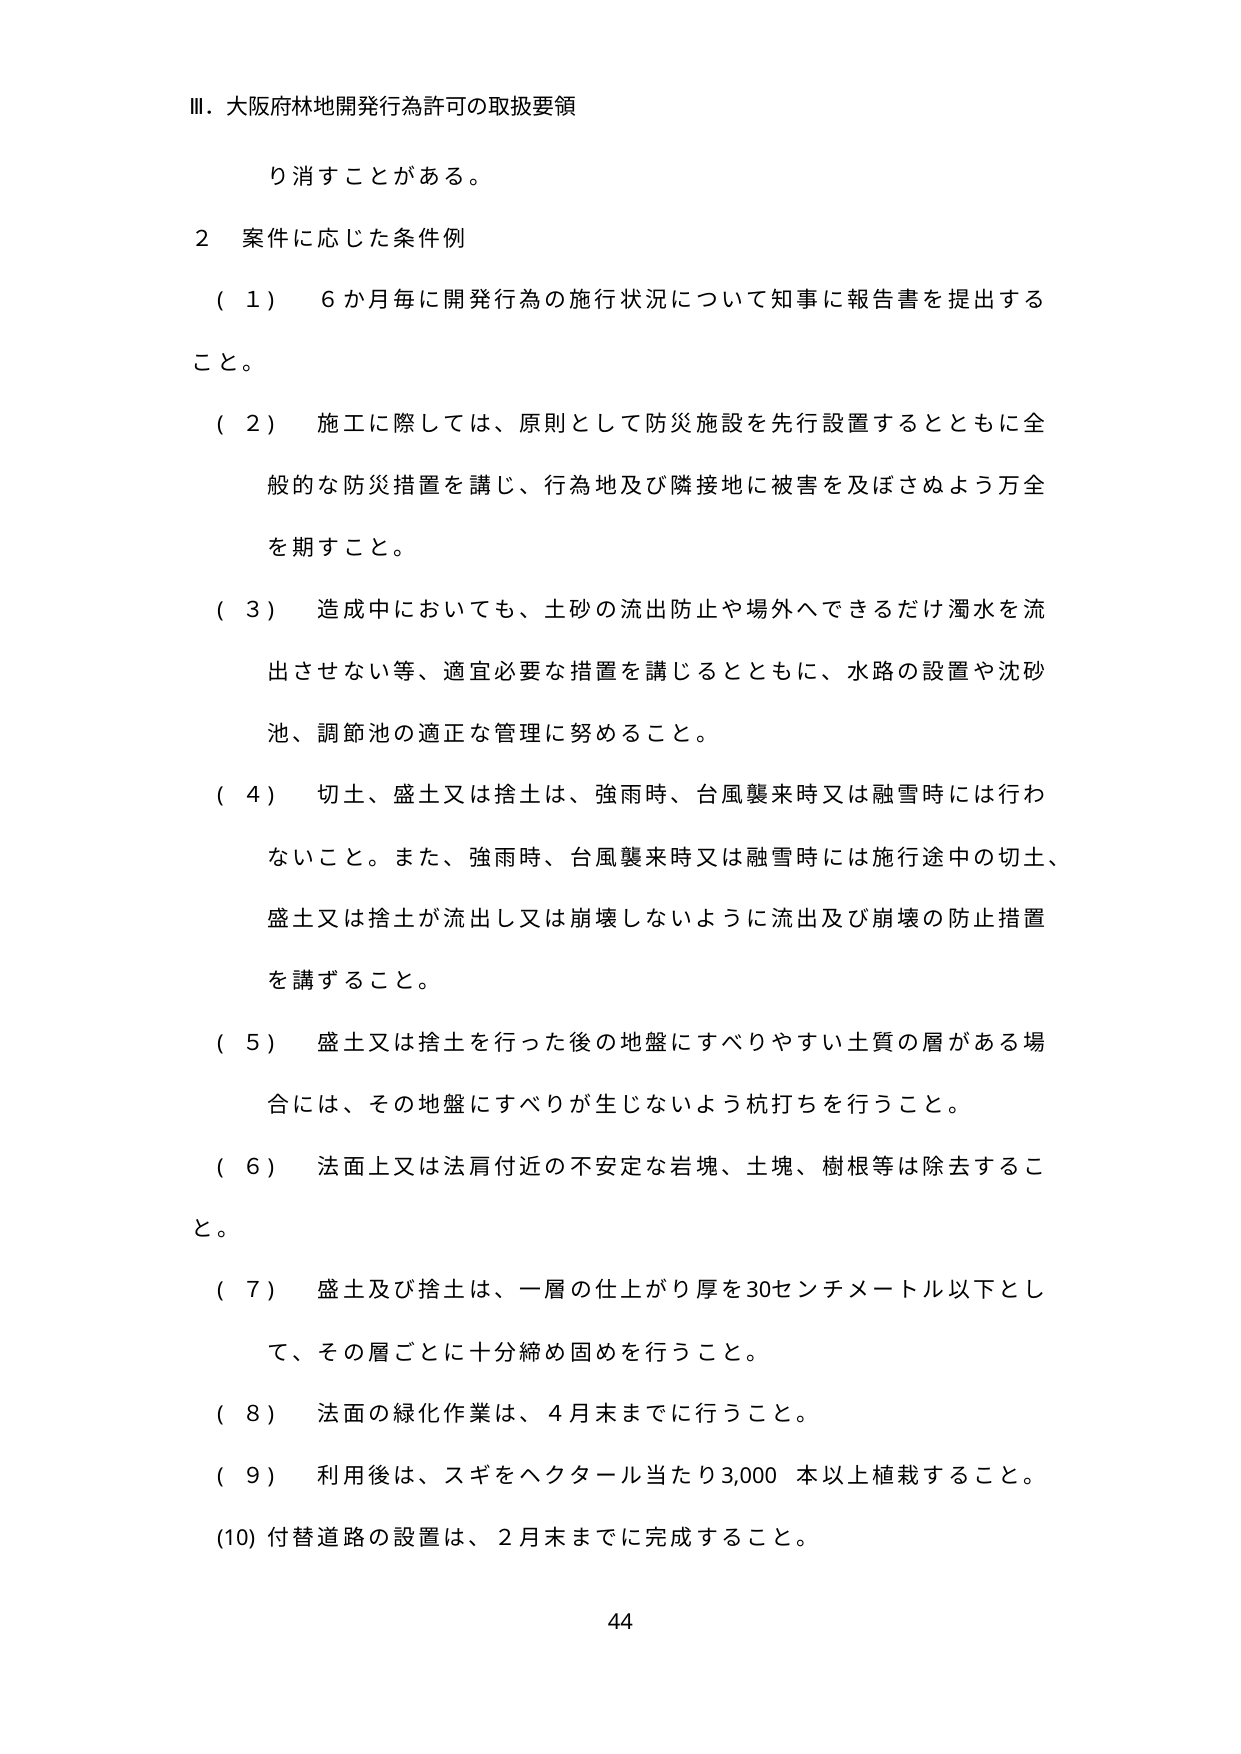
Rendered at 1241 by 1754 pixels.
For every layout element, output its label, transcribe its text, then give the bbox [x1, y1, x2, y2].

text (５) 盛土又は捨土を行った後の地盤にすべりやすい土質の層がある場合には、その地盤にすべりが生じないよう杭打ちを行うこと。 [214, 1010, 1049, 1134]
text (８) 法面の緑化作業は、４月末までに行うこと。 [192, 1381, 1049, 1443]
text (９) 利用後は、スギをヘクタール当たり3,000本以上植栽すること。 [192, 1443, 1049, 1505]
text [214, 144, 1049, 206]
text (７) 盛土及び捨土は、一層の仕上がり厚を30センチメートル以下として、その層ごとに十分締め固めを行うこと。 [214, 1257, 1049, 1381]
text (３) 造成中においても、土砂の流出防止や場外へできるだけ濁水を流出させない等、適宜必要な措置を講じるとともに、水路の設置や沈砂池、調節池の適正な管理に努めること。 [214, 577, 1049, 762]
text (４) 切土、盛土又は捨土は、強雨時、台風襲来時又は融雪時には行わないこと。また、強雨時、台風襲来時又は融雪時には施行途中の切土、盛土又は捨土が流出し又は崩壊しないように流出及び崩壊の防止措置を講ずること。 [214, 762, 1049, 1010]
text (10) 付替道路の設置は、２月末までに完成すること。 [192, 1505, 1049, 1567]
text (６) 法面上又は法肩付近の不安定な岩塊、土塊、樹根等は除去すること。 [192, 1134, 1049, 1257]
text (１) ６か月毎に開発行為の施行状況について知事に報告書を提出すること。 [192, 267, 1049, 391]
text (２) 施工に際しては、原則として防災施設を先行設置するとともに全般的な防災措置を講じ、行為地及び隣接地に被害を及ぼさぬよう万全を期すこと。 [214, 391, 1049, 577]
text ２ 案件に応じた条件例 [192, 206, 1049, 267]
